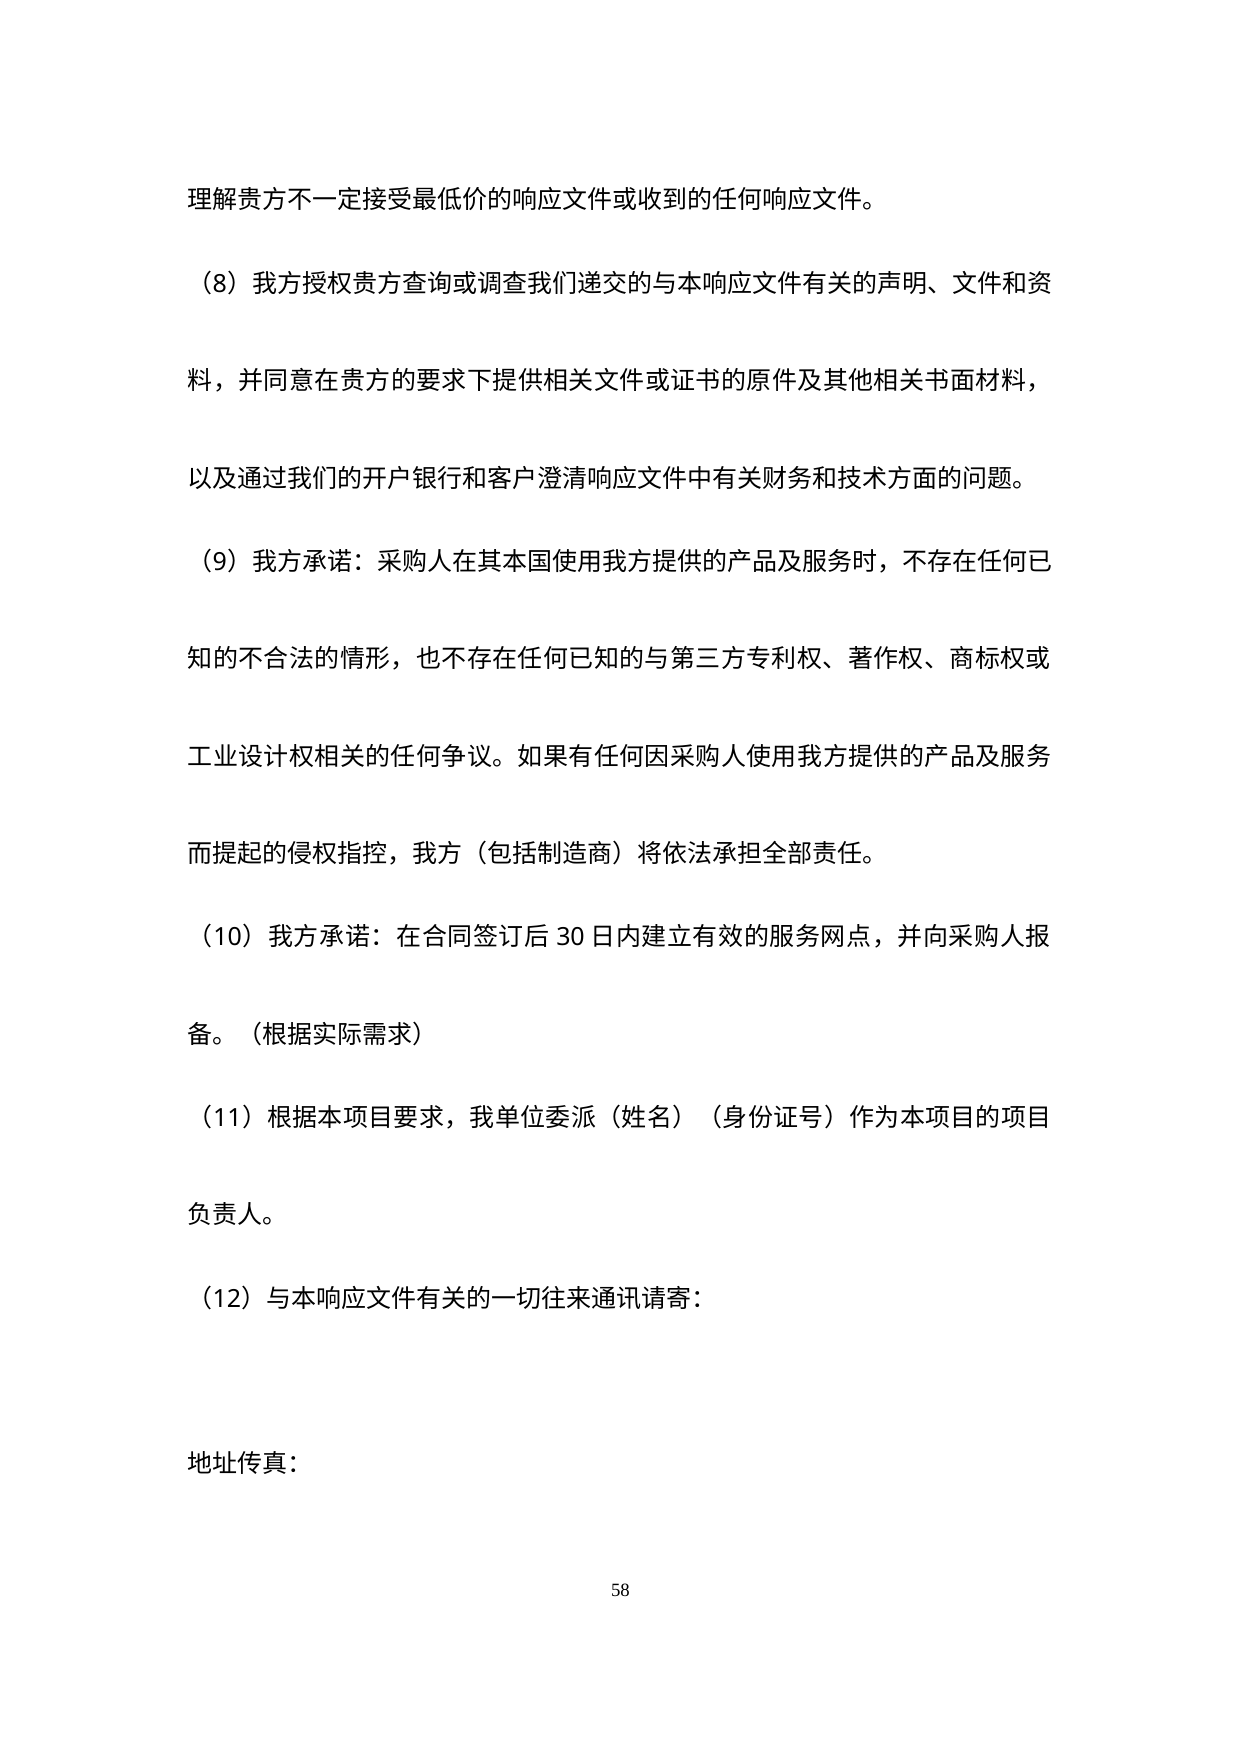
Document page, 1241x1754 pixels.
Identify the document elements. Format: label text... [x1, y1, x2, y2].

text （10）我方承诺：在合同签订后30日内建立有效的服务网点，并向采购人报备。（根据实际需求） [187, 902, 1053, 1065]
text 地址传真： [187, 1429, 1053, 1494]
text （8）我方授权贵方查询或调查我们递交的与本响应文件有关的声明、文件和资料，并同意在贵方的要求下提供相关文件或证书的原件及其他相关书面材料，以及通过我们的开户银行和客户澄清响应文件中有关财务和技术方面的问题。 [187, 249, 1053, 509]
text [187, 166, 1053, 231]
text （12）与本响应文件有关的一切往来通讯请寄： [187, 1264, 1053, 1329]
text （9）我方承诺：采购人在其本国使用我方提供的产品及服务时，不存在任何已知的不合法的情形，也不存在任何已知的与第三方专利权、著作权、商标权或工业设计权相关的任何争议。如果有任何因采购人使用我方提供的产品及服务而提起的侵权指控，我方（包括制造商）将依法承担全部责任。 [187, 527, 1053, 884]
text （11）根据本项目要求，我单位委派（姓名）（身份证号）作为本项目的项目负责人。 [187, 1083, 1053, 1246]
